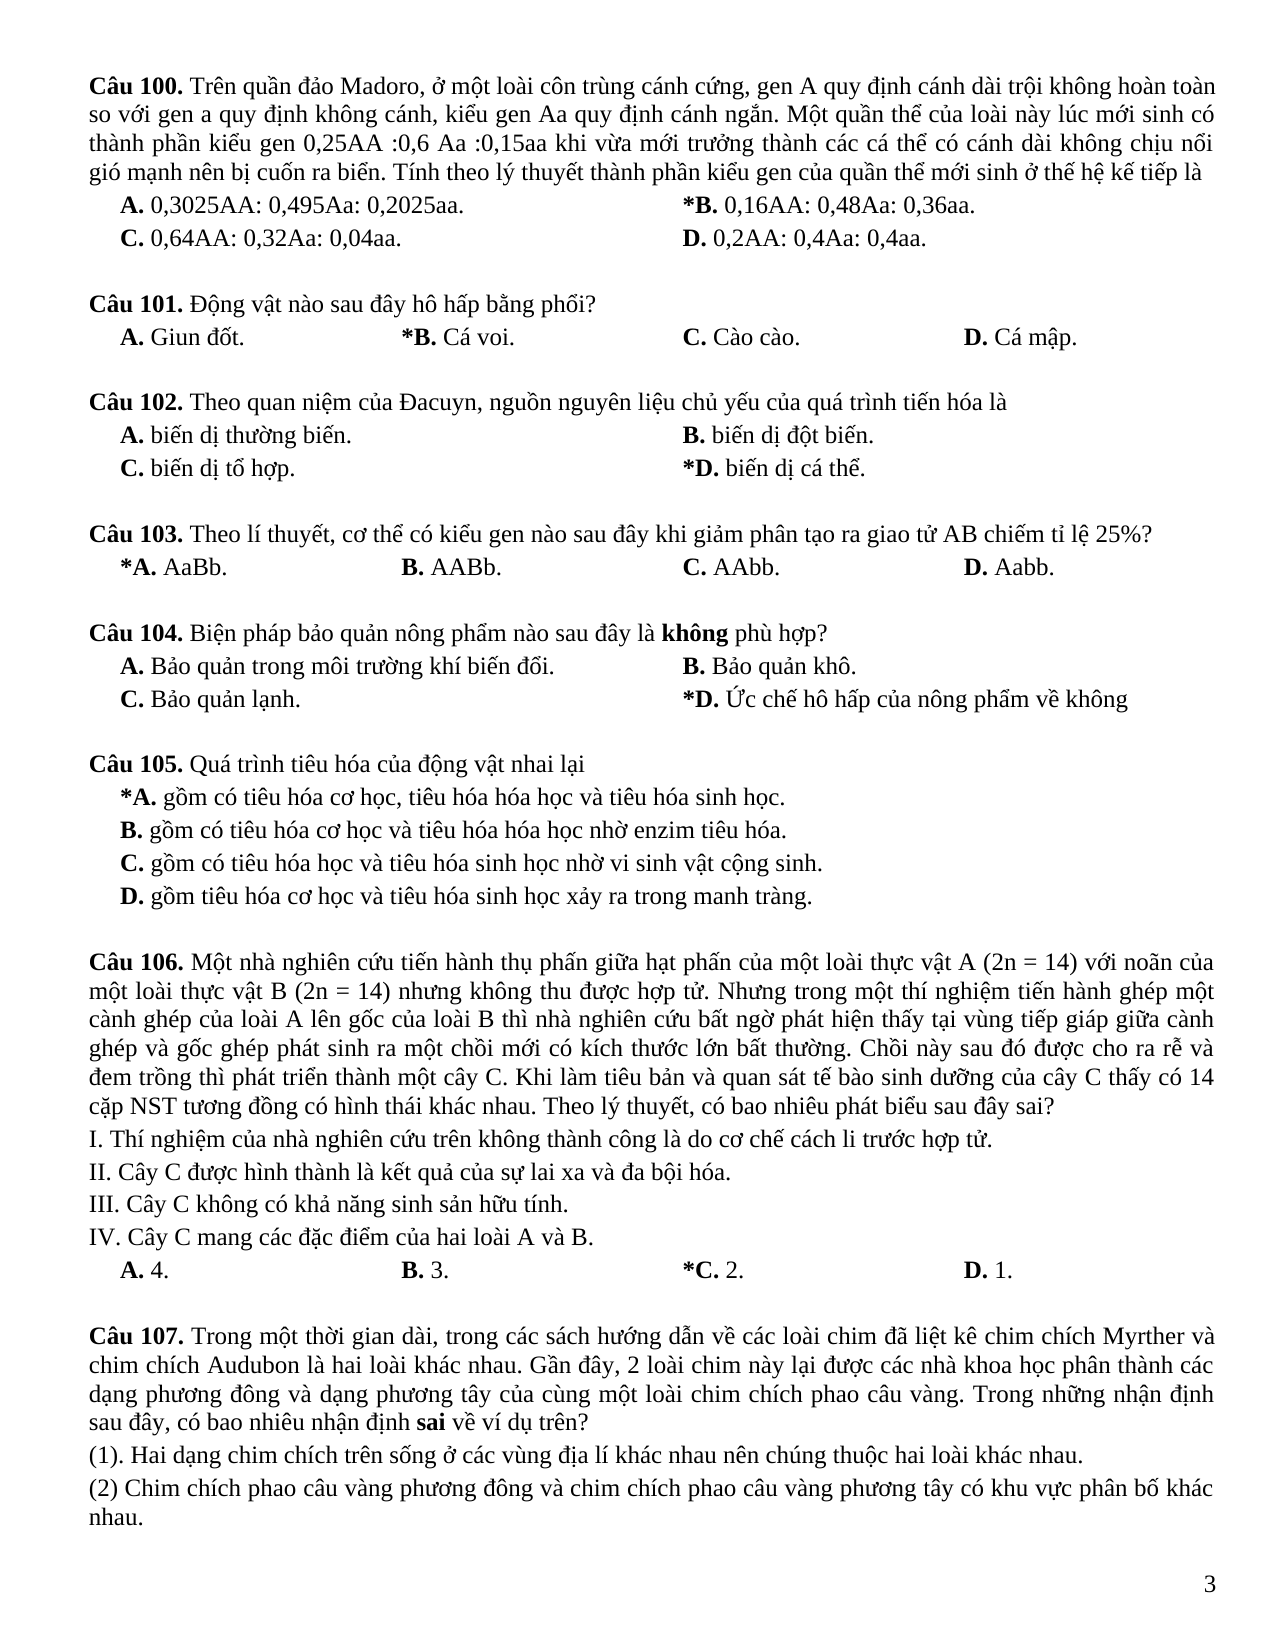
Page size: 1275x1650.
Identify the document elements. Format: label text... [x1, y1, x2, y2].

text A. biến dị thường biến. B. biến dị đột biến. [89, 420, 1216, 449]
text A. 0,3025AA: 0,495Aa: 0,2025aa. *B. 0,16AA: 0,48Aa: 0,36aa. [89, 190, 1216, 219]
text Câu 106. Một nhà nghiên cứu tiến hành thụ phấn giữa hạt phấn của một loài thực vật A (2n = 14) với noãn của một loài thực vật B (2n = 14) nhưng không thu được hợp tử. Nhưng trong một thí nghiệm tiến hành ghép một cành ghép của loài A lên gốc của loài B thì nhà nghiên cứu bất ngờ phát hiện thấy tại vùng tiếp giáp giữa cành ghép và gốc ghép phát sinh ra một chồi mới có kích thước lớn bất thường. Chồi này sau đó được cho ra rễ và đem trồng thì phát triển thành một cây C. Khi làm tiêu bản và quan sát tế bào sinh dưỡng của cây C thấy có 14 cặp NST tương đồng có hình thái khác nhau. Theo lý thuyết, có bao nhiêu phát biểu sau đây sai? [89, 947, 1216, 1119]
text C. gồm có tiêu hóa học và tiêu hóa sinh học nhờ vi sinh vật cộng sinh. [89, 848, 1216, 877]
text A. 4. B. 3. *C. 2. D. 1. [89, 1255, 1216, 1284]
text A. Giun đốt. *B. Cá voi. C. Cào cào. D. Cá mập. [89, 322, 1216, 350]
text Câu 107. Trong một thời gian dài, trong các sách hướng dẫn về các loài chim đã liệt kê chim chích Myrther và chim chích Audubon là hai loài khác nhau. Gần đây, 2 loài chim này lại được các nhà khoa học phân thành các dạng phương đông và dạng phương tây của cùng một loài chim chích phao câu vàng. Trong những nhận định sau đây, có bao nhiêu nhận định sai về ví dụ trên? [89, 1321, 1216, 1436]
text C. Bảo quản lạnh. *D. Ức chế hô hấp của nông phẩm về không [89, 684, 1216, 712]
text Câu 104. Biện pháp bảo quản nông phẩm nào sau đây là không phù hợp? [89, 618, 1216, 647]
text C. 0,64AA: 0,32Aa: 0,04aa. D. 0,2AA: 0,4Aa: 0,4aa. [89, 223, 1216, 252]
text A. Bảo quản trong môi trường khí biến đổi. B. Bảo quản khô. [89, 651, 1216, 679]
text C. biến dị tổ hợp. *D. biến dị cá thể. [89, 453, 1216, 482]
text *A. AaBb. B. AABb. C. AAbb. D. Aabb. [89, 552, 1216, 581]
text *A. gồm có tiêu hóa cơ học, tiêu hóa hóa học và tiêu hóa sinh học. [89, 782, 1216, 811]
text IV. Cây C mang các đặc điểm của hai loài A và B. [89, 1222, 1216, 1251]
text Câu 103. Theo lí thuyết, cơ thể có kiểu gen nào sau đây khi giảm phân tạo ra giao tử AB chiếm tỉ lệ 25%? [89, 519, 1216, 548]
text B. gồm có tiêu hóa cơ học và tiêu hóa hóa học nhờ enzim tiêu hóa. [89, 815, 1216, 844]
text Câu 101. Động vật nào sau đây hô hấp bằng phổi? [89, 289, 1216, 317]
text Câu 105. Quá trình tiêu hóa của động vật nhai lại [89, 749, 1216, 778]
text (1). Hai dạng chim chích trên sống ở các vùng địa lí khác nhau nên chúng thuộc hai loài khác nhau. [89, 1440, 1216, 1469]
text I. Thí nghiệm của nhà nghiên cứu trên không thành công là do cơ chế cách li trước hợp tử. [89, 1124, 1216, 1152]
text D. gồm tiêu hóa cơ học và tiêu hóa sinh học xảy ra trong manh tràng. [89, 881, 1216, 910]
text II. Cây C được hình thành là kết quả của sự lai xa và đa bội hóa. [89, 1157, 1216, 1185]
text III. Cây C không có khả năng sinh sản hữu tính. [89, 1189, 1216, 1218]
text Câu 102. Theo quan niệm của Đacuyn, nguồn nguyên liệu chủ yếu của quá trình tiến hóa là [89, 387, 1216, 416]
text (2) Chim chích phao câu vàng phương đông và chim chích phao câu vàng phương tây có khu vực phân bố khác nhau. [89, 1473, 1216, 1531]
text Câu 100. Trên quần đảo Madoro, ở một loài côn trùng cánh cứng, gen A quy định cánh dài trội không hoàn toàn so với gen a quy định không cánh, kiểu gen Aa quy định cánh ngắn. Một quần thể của loài này lúc mới sinh có thành phần kiểu gen 0,25AA :0,6 Aa :0,15aa khi vừa mới trưởng thành các cá thể có cánh dài không chịu nổi gió mạnh nên bị cuốn ra biển. Tính theo lý thuyết thành phần kiểu gen của quần thể mới sinh ở thế hệ kế tiếp là [89, 71, 1216, 186]
